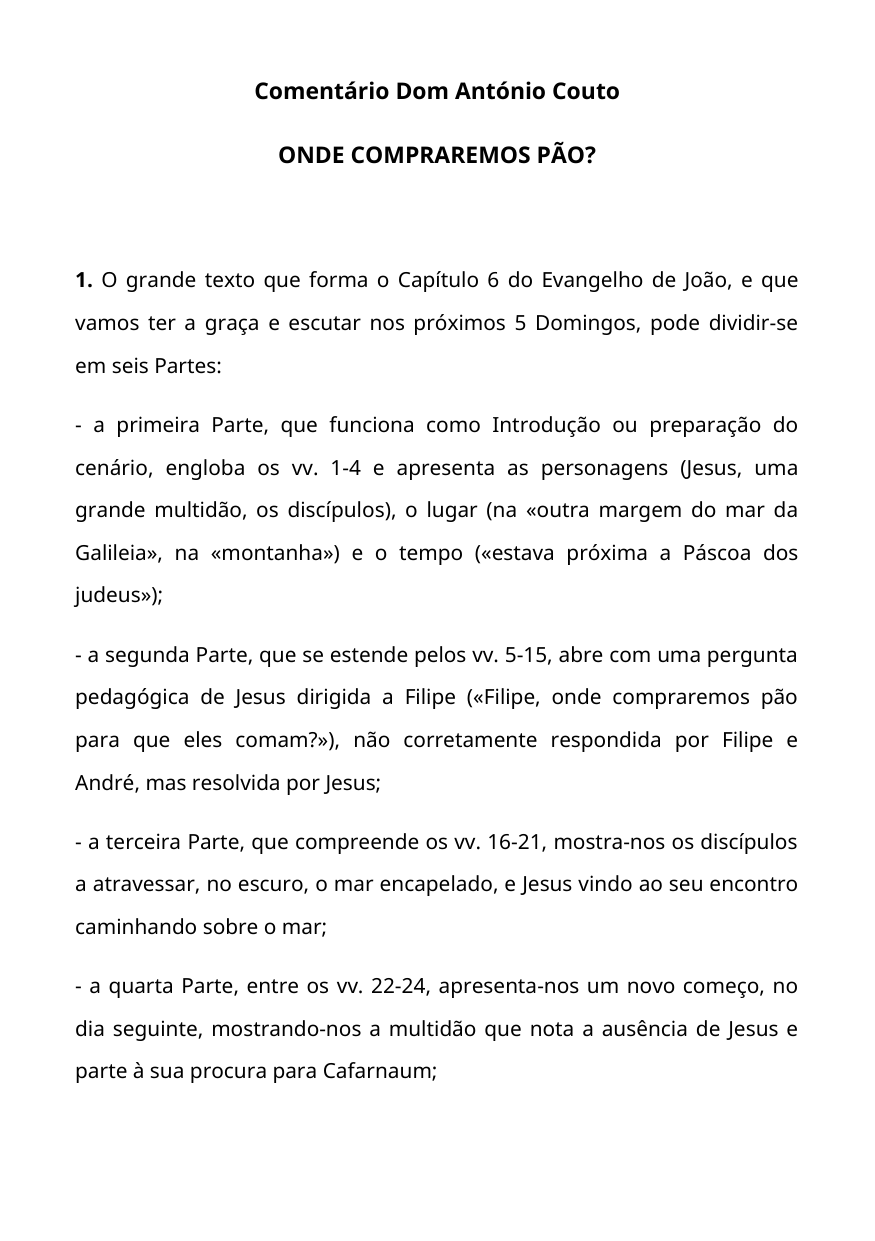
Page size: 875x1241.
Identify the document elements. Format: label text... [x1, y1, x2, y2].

text 1. O grande texto que forma o Capítulo 6 do Evangelho de João, e que vamos ter a graça e escutar nos próximos 5 Domingos, pode dividir-se em seis Partes: [75, 266, 799, 379]
text Comentário Dom António Couto [75, 75, 799, 106]
text - a quarta Parte, entre os vv. 22-24, apresenta-nos um novo começo, no dia seguinte, mostrando-nos a multidão que nota a ausência de Jesus e parte à sua procura para Cafarnaum; [75, 971, 799, 1085]
text - a primeira Parte, que funciona como Introdução ou preparação do cenário, engloba os vv. 1-4 e apresenta as personagens (Jesus, uma grande multidão, os discípulos), o lugar (na «outra margem do mar da Galileia», na «montanha») e o tempo («estava próxima a Páscoa dos judeus»); [75, 410, 799, 609]
text - a segunda Parte, que se estende pelos vv. 5-15, abre com uma pergunta pedagógica de Jesus dirigida a Filipe («Filipe, onde compraremos pão para que eles comam?»), não corretamente respondida por Filipe e André, mas resolvida por Jesus; [75, 640, 799, 796]
text ONDE COMPRAREMOS PÃO? [75, 138, 799, 170]
text - a terceira Parte, que compreende os vv. 16-21, mostra-nos os discípulos a atravessar, no escuro, o mar encapelado, e Jesus vindo ao seu encontro caminhando sobre o mar; [75, 827, 799, 941]
